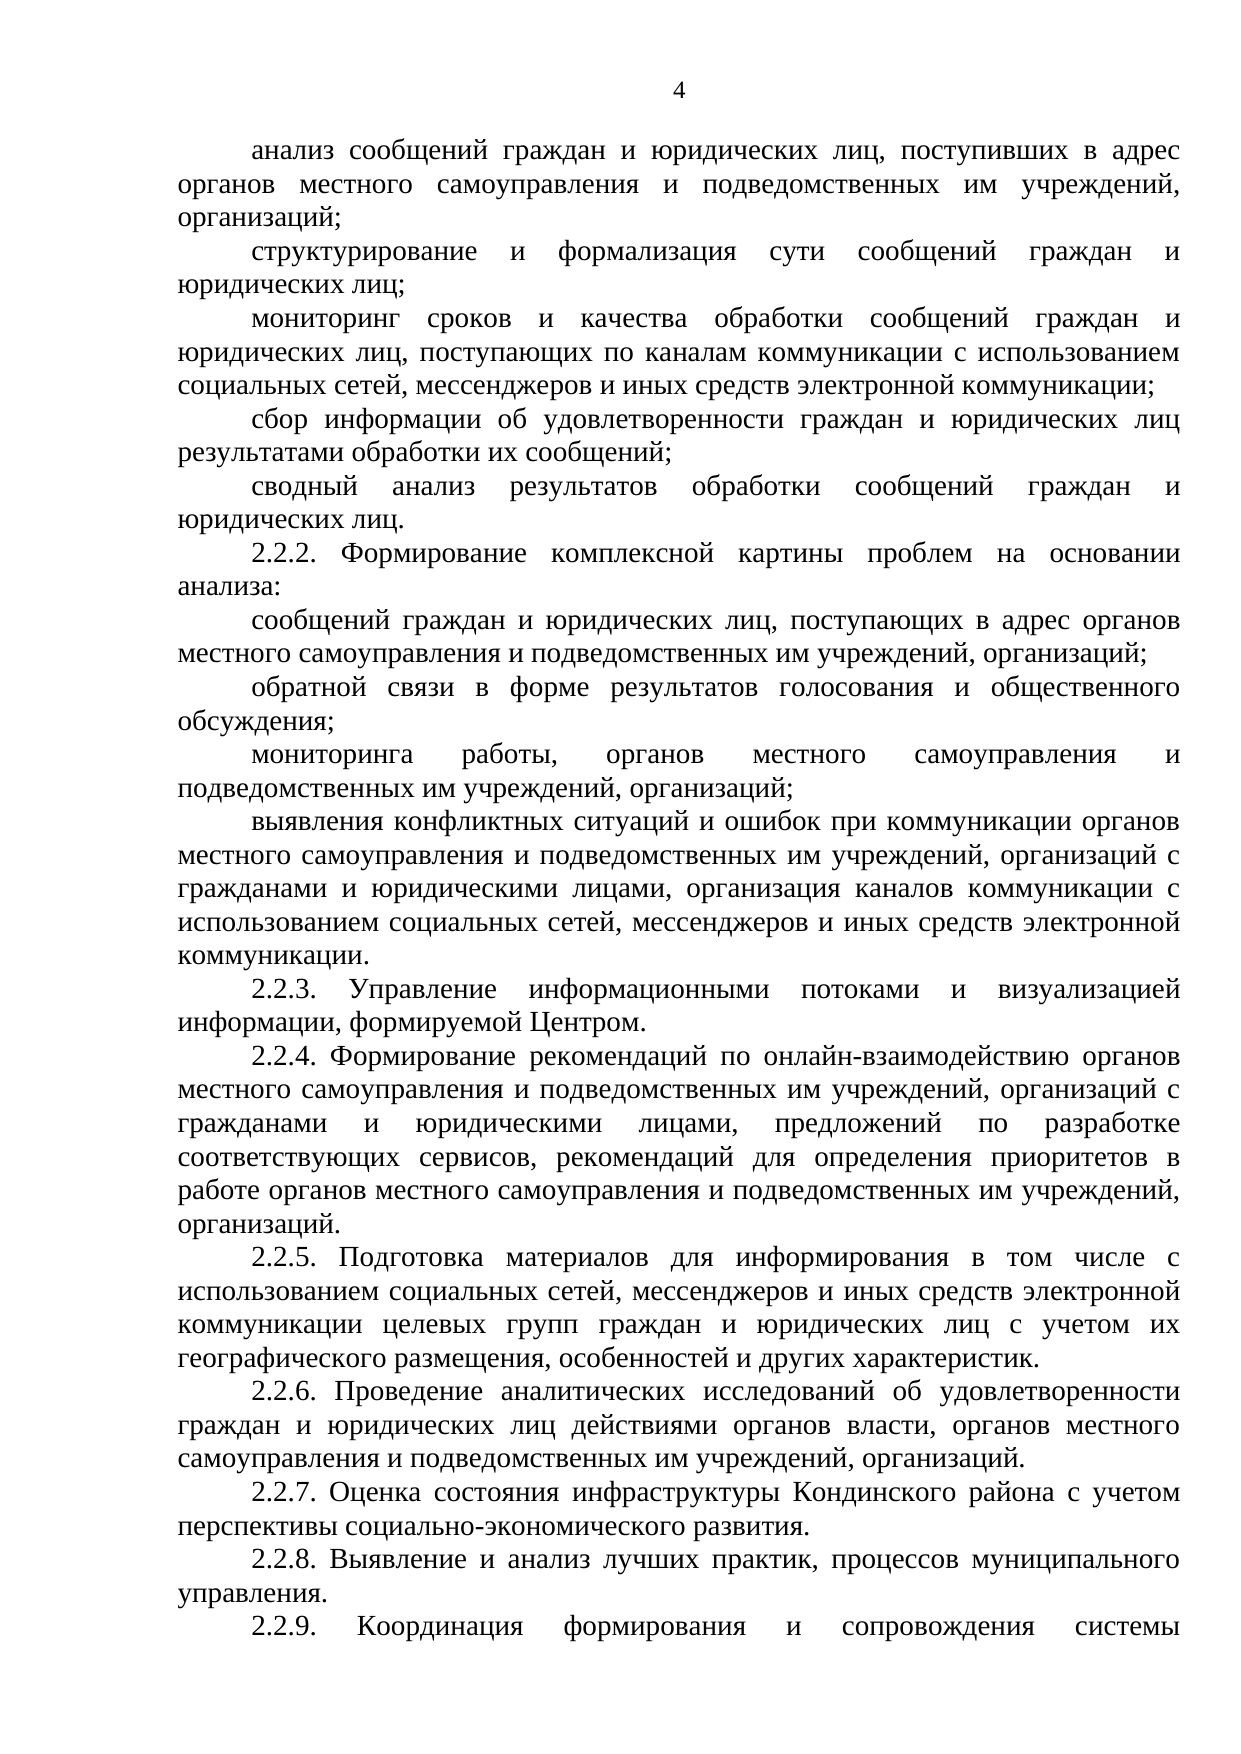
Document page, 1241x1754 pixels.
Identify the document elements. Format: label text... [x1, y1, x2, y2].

text структурирование и формализация сути сообщений граждан и юридических лиц; [177, 233, 1181, 300]
text обратной связи в форме результатов голосования и общественного обсуждения; [177, 669, 1181, 736]
text мониторинг сроков и качества обработки сообщений граждан и юридических лиц, поступающих по каналам коммуникации с использованием социальных сетей, мессенджеров и иных средств электронной коммуникации; [177, 300, 1181, 401]
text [177, 1608, 1181, 1642]
text 2.2.5. Подготовка материалов для информирования в том числе с использованием социальных сетей, мессенджеров и иных средств электронной коммуникации целевых групп граждан и юридических лиц с учетом их географического размещения, особенностей и других характеристик. [177, 1239, 1181, 1373]
text мониторинга работы, органов местного самоуправления и подведомственных им учреждений, организаций; [177, 736, 1181, 803]
text 2.2.2. Формирование комплексной картины проблем на основании анализа: [177, 535, 1181, 602]
text анализ сообщений граждан и юридических лиц, поступивших в адрес органов местного самоуправления и подведомственных им учреждений, организаций; [177, 132, 1181, 233]
text 2.2.4. Формирование рекомендаций по онлайн-взаимодействию органов местного самоуправления и подведомственных им учреждений, организаций с гражданами и юридическими лицами, предложений по разработке соответствующих сервисов, рекомендаций для определения приоритетов в работе органов местного самоуправления и подведомственных им учреждений, организаций. [177, 1038, 1181, 1239]
text сводный анализ результатов обработки сообщений граждан и юридических лиц. [177, 468, 1181, 535]
text 2.2.7. Оценка состояния инфраструктуры Кондинского района с учетом перспективы социально-экономического развития. [177, 1474, 1181, 1541]
text 2.2.8. Выявление и анализ лучших практик, процессов муниципального управления. [177, 1541, 1181, 1608]
text 2.2.3. Управление информационными потоками и визуализацией информации, формируемой Центром. [177, 971, 1181, 1038]
text 2.2.6. Проведение аналитических исследований об удовлетворенности граждан и юридических лиц действиями органов власти, органов местного самоуправления и подведомственных им учреждений, организаций. [177, 1373, 1181, 1474]
text сообщений граждан и юридических лиц, поступающих в адрес органов местного самоуправления и подведомственных им учреждений, организаций; [177, 602, 1181, 669]
text сбор информации об удовлетворенности граждан и юридических лиц результатами обработки их сообщений; [177, 401, 1181, 468]
text выявления конфликтных ситуаций и ошибок при коммуникации органов местного самоуправления и подведомственных им учреждений, организаций с гражданами и юридическими лицами, организация каналов коммуникации с использованием социальных сетей, мессенджеров и иных средств электронной коммуникации. [177, 803, 1181, 971]
